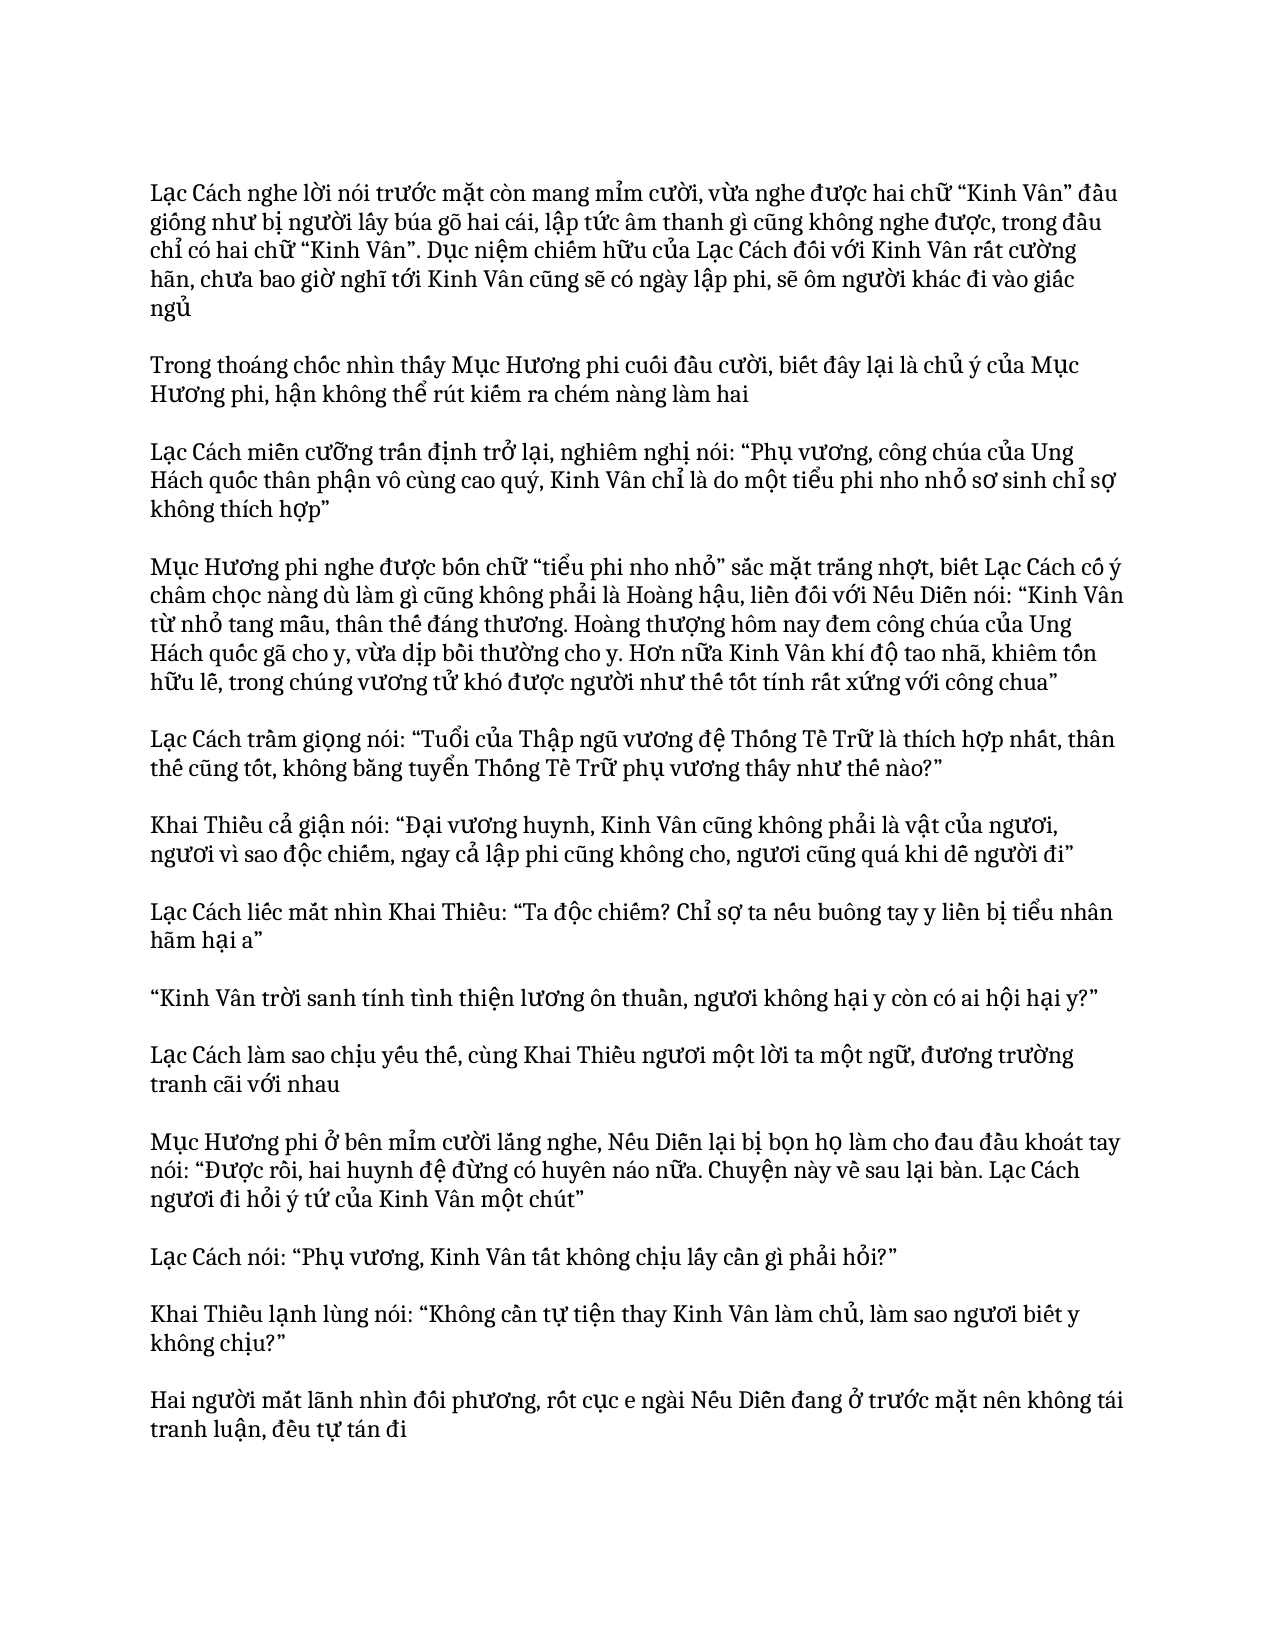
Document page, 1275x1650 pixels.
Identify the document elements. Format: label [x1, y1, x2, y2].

text [150, 150, 1125, 1472]
